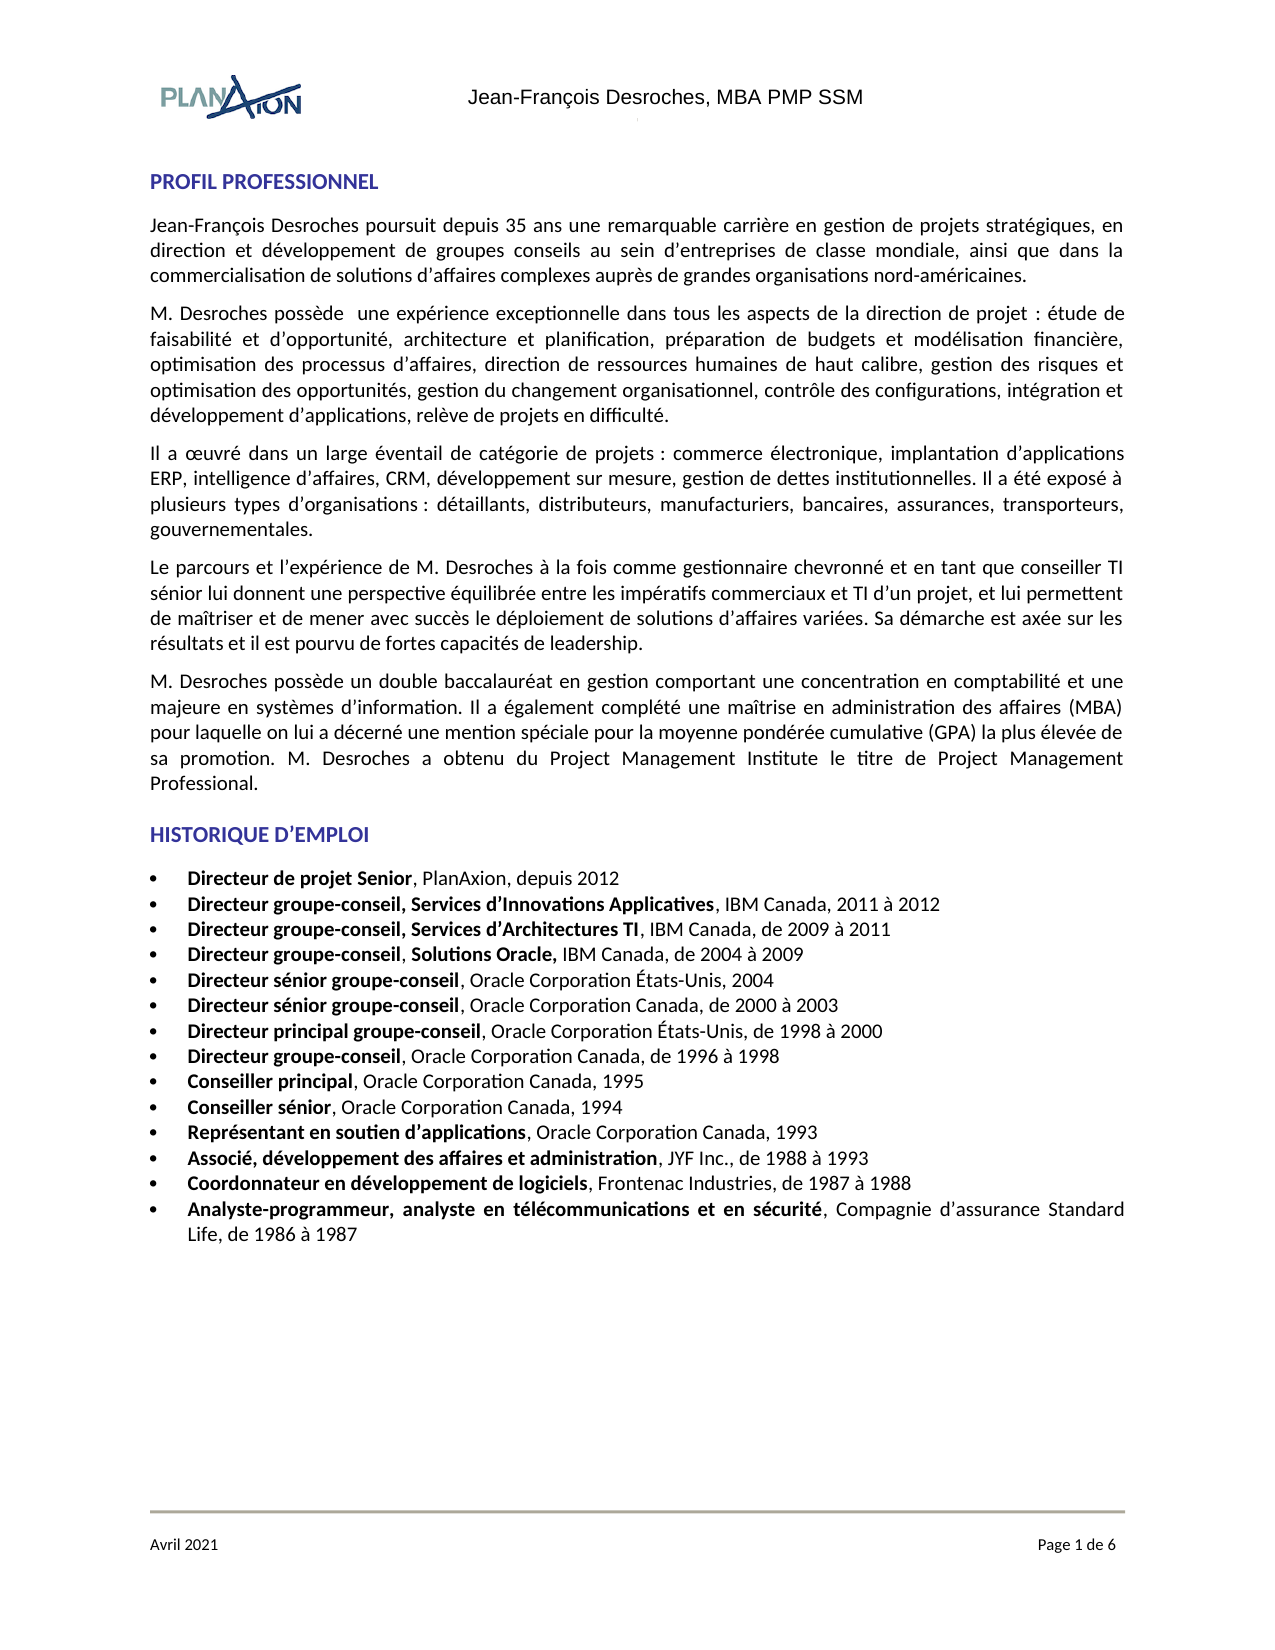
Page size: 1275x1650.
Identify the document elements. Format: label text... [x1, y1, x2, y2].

subtitle PROFIL PROFESSIONNEL [150, 167, 1125, 195]
picture [161, 75, 301, 119]
text Directeur groupe-conseil, Solutions Oracle, IBM Canada, de 2004 à 2009 [150, 942, 1125, 967]
text Jean-François Desroches poursuit depuis 35 ans une remarquable carrière en gestion de projets stratégiques, en direction et développement de groupes conseils au sein d’entreprises de classe mondiale, ainsi que dans la commercialisation de solutions d’affaires complexes auprès de grandes organisations nord-américaines. [150, 212, 1125, 288]
text Directeur groupe-conseil, Services d’Architectures TI, IBM Canada, de 2009 à 2011 [150, 916, 1125, 942]
text Conseiller sénior, Oracle Corporation Canada, 1994 [150, 1094, 1125, 1119]
text Directeur principal groupe-conseil, Oracle Corporation États-Unis, de 1998 à 2000 [150, 1018, 1125, 1043]
text M. Desroches possède une expérience exceptionnelle dans tous les aspects de la direction de projet : étude de faisabilité et d’opportunité, architecture et planification, préparation de budgets et modélisation financière, optimisation des processus d’affaires, direction de ressources humaines de haut calibre, gestion des risques et optimisation des opportunités, gestion du changement organisationnel, contrôle des configurations, intégration et développement d’applications, relève de projets en difficulté. [150, 301, 1125, 428]
text Coordonnateur en développement de logiciels, Frontenac Industries, de 1987 à 1988 [150, 1170, 1125, 1196]
text Il a œuvré dans un large éventail de catégorie de projets : commerce électronique, implantation d’applications ERP, intelligence d’affaires, CRM, développement sur mesure, gestion de dettes institutionnelles. Il a été exposé à plusieurs types d’organisations : détaillants, distributeurs, manufacturiers, bancaires, assurances, transporteurs, gouvernementales. [150, 440, 1125, 542]
text Directeur groupe-conseil, Oracle Corporation Canada, de 1996 à 1998 [150, 1043, 1125, 1069]
text Directeur sénior groupe-conseil, Oracle Corporation États-Unis, 2004 [150, 967, 1125, 992]
text Analyste-programmeur, analyste en télécommunications et en sécurité, Compagnie d’assurance Standard Life, de 1986 à 1987 [150, 1196, 1125, 1247]
subtitle HISTORIQUE D’EMPLOI [150, 821, 1125, 849]
text Directeur sénior groupe-conseil, Oracle Corporation Canada, de 2000 à 2003 [150, 992, 1125, 1018]
text Associé, développement des affaires et administration, JYF Inc., de 1988 à 1993 [150, 1145, 1125, 1170]
text Conseiller principal, Oracle Corporation Canada, 1995 [150, 1069, 1125, 1094]
text M. Desroches possède un double baccalauréat en gestion comportant une concentration en comptabilité et une majeure en systèmes d’information. Il a également complété une maîtrise en administration des affaires (MBA) pour laquelle on lui a décerné une mention spéciale pour la moyenne pondérée cumulative (GPA) la plus élevée de sa promotion. M. Desroches a obtenu du Project Management Institute le titre de Project Management Professional. [150, 668, 1125, 796]
text Directeur de projet Senior, PlanAxion, depuis 2012 [150, 865, 1125, 891]
text Représentant en soutien d’applications, Oracle Corporation Canada, 1993 [150, 1119, 1125, 1145]
text Le parcours et l’expérience de M. Desroches à la fois comme gestionnaire chevronné et en tant que conseiller TI sénior lui donnent une perspective équilibrée entre les impératifs commerciaux et TI d’un projet, et lui permettent de maîtriser et de mener avec succès le déploiement de solutions d’affaires variées. Sa démarche est axée sur les résultats et il est pourvu de fortes capacités de leadership. [150, 554, 1125, 656]
text Directeur groupe-conseil, Services d’Innovations Applicatives, IBM Canada, 2011 à 2012 [150, 891, 1125, 916]
